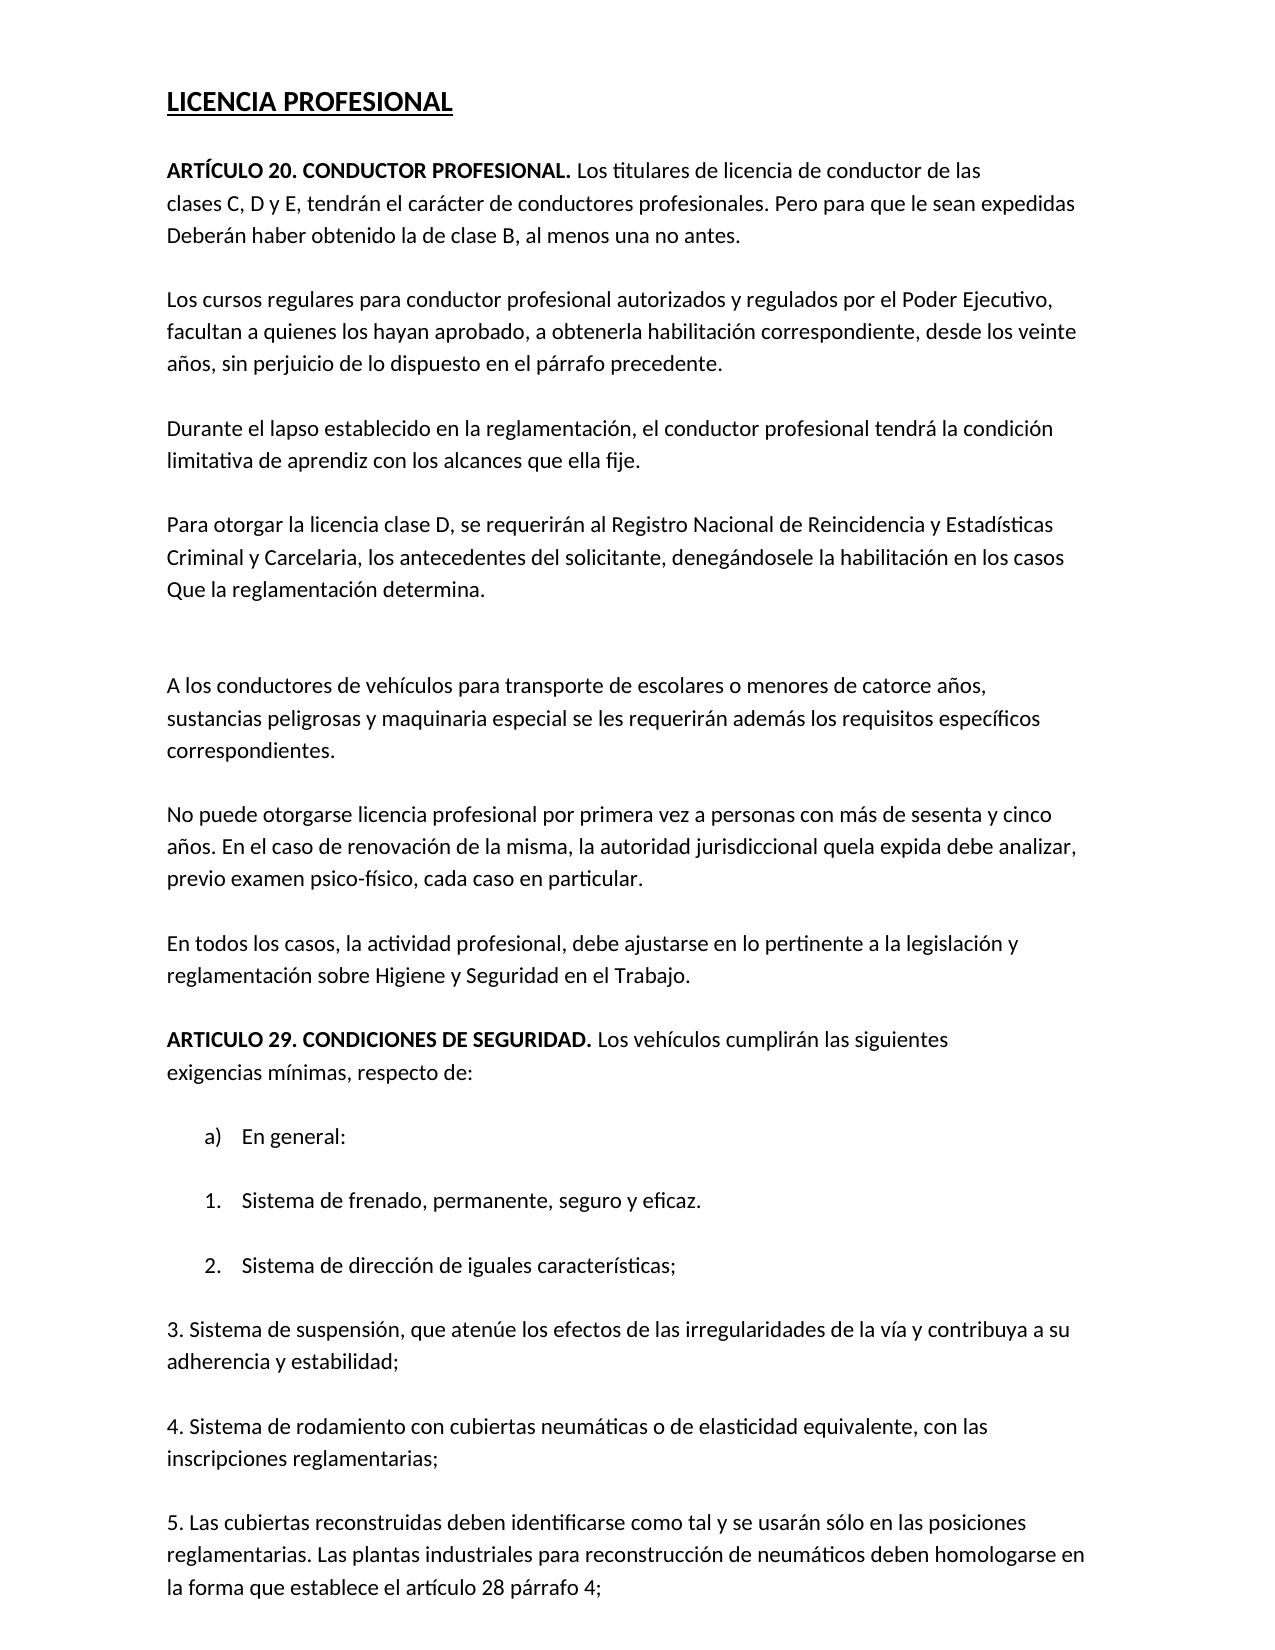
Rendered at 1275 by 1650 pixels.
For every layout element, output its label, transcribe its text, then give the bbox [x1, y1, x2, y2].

text exigencias mínimas, respecto de: [167, 1058, 1108, 1086]
list En general: [204, 1122, 1108, 1150]
text 4. Sistema de rodamiento con cubiertas neumáticas o de elasticidad equivalente, con las [167, 1412, 1108, 1440]
text A los conductores de vehículos para transporte de escolares o menores de catorce años, [167, 671, 1108, 699]
text reglamentarias. Las plantas industriales para reconstrucción de neumáticos deben homologarse en [167, 1541, 1108, 1568]
text ARTÍCULO 20. CONDUCTOR PROFESIONAL. Los titulares de licencia de conductor de las [167, 156, 1108, 184]
text clases C, D y E, tendrán el carácter de conductores profesionales. Pero para que le sean expedidas [167, 189, 1108, 217]
text adherencia y estabilidad; [167, 1347, 1108, 1375]
text Criminal y Carcelaria, los antecedentes del solicitante, denegándosele la habilitación en los casos [167, 543, 1108, 571]
text LICENCIA PROFESIONAL [167, 83, 1108, 119]
text Deberán haber obtenido la de clase B, al menos una no antes. [167, 221, 1108, 249]
text Los cursos regulares para conductor profesional autorizados y regulados por el Poder Ejecutivo, [167, 285, 1108, 313]
text 3. Sistema de suspensión, que atenúe los efectos de las irregularidades de la vía y contribuya a su [167, 1315, 1108, 1343]
text limitativa de aprendiz con los alcances que ella fije. [167, 446, 1108, 474]
text la forma que establece el artículo 28 párrafo 4; [167, 1573, 1108, 1601]
text 5. Las cubiertas reconstruidas deben identificarse como tal y se usarán sólo en las posiciones [167, 1508, 1108, 1536]
text Durante el lapso establecido en la reglamentación, el conductor profesional tendrá la condición [167, 414, 1108, 442]
text sustancias peligrosas y maquinaria especial se les requerirán además los requisitos específicos [167, 704, 1108, 732]
text Que la reglamentación determina. [167, 575, 1108, 603]
text previo examen psico-físico, cada caso en particular. [167, 864, 1108, 893]
text En todos los casos, la actividad profesional, debe ajustarse en lo pertinente a la legislación y [167, 929, 1108, 957]
text reglamentación sobre Higiene y Seguridad en el Trabajo. [167, 961, 1108, 989]
text inscripciones reglamentarias; [167, 1444, 1108, 1472]
text ARTICULO 29. CONDICIONES DE SEGURIDAD. Los vehículos cumplirán las siguientes [167, 1026, 1108, 1053]
text Para otorgar la licencia clase D, se requerirán al Registro Nacional de Reincidencia y Estadísticas [167, 511, 1108, 538]
text años, sin perjuicio de lo dispuesto en el párrafo precedente. [167, 349, 1108, 378]
text facultan a quienes los hayan aprobado, a obtenerla habilitación correspondiente, desde los veinte [167, 317, 1108, 345]
list Sistema de dirección de iguales características; [204, 1251, 1108, 1279]
list Sistema de frenado, permanente, seguro y eficaz. [204, 1186, 1108, 1214]
text años. En el caso de renovación de la misma, la autoridad jurisdiccional quela expida debe analizar, [167, 832, 1108, 860]
text No puede otorgarse licencia profesional por primera vez a personas con más de sesenta y cinco [167, 800, 1108, 828]
text correspondientes. [167, 736, 1108, 764]
